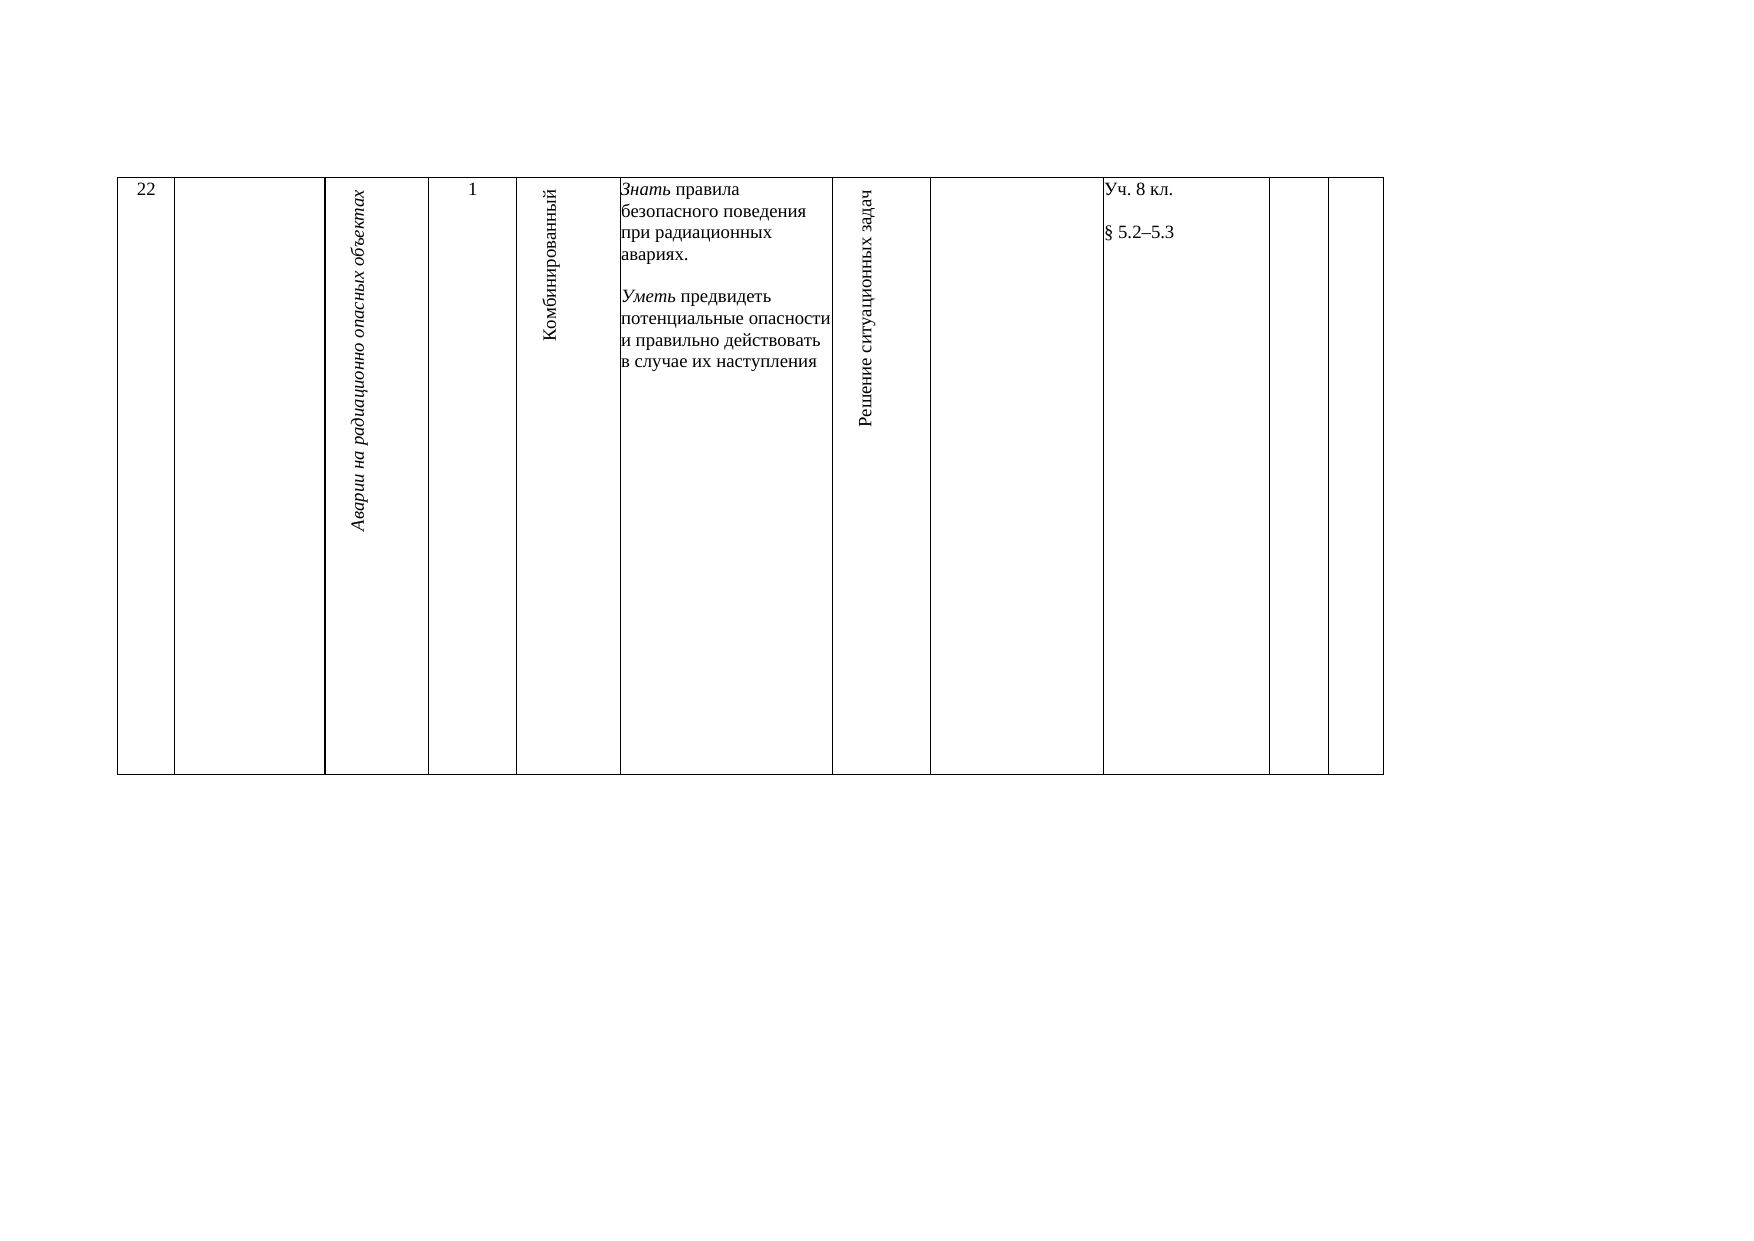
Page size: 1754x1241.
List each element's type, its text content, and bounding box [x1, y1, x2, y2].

table_cell Комбинированный [517, 178, 620, 774]
table_cell 22 [118, 178, 174, 774]
table_cell Знать правила безопасного поведения при радиационных авариях. Уметь предвидеть потенциальные опасности и правильно действовать в случае их наступления [621, 178, 832, 774]
table_cell Аварии на радиационно опасных объектах [326, 178, 428, 774]
table_cell Уч. 8 кл. § 5.2–5.3 [1104, 178, 1269, 774]
table_cell [1329, 178, 1383, 774]
table_cell Решение ситуационных задач [833, 178, 930, 774]
table_cell 1 [429, 178, 516, 774]
table_cell [931, 178, 1103, 774]
table_cell [1270, 178, 1328, 774]
